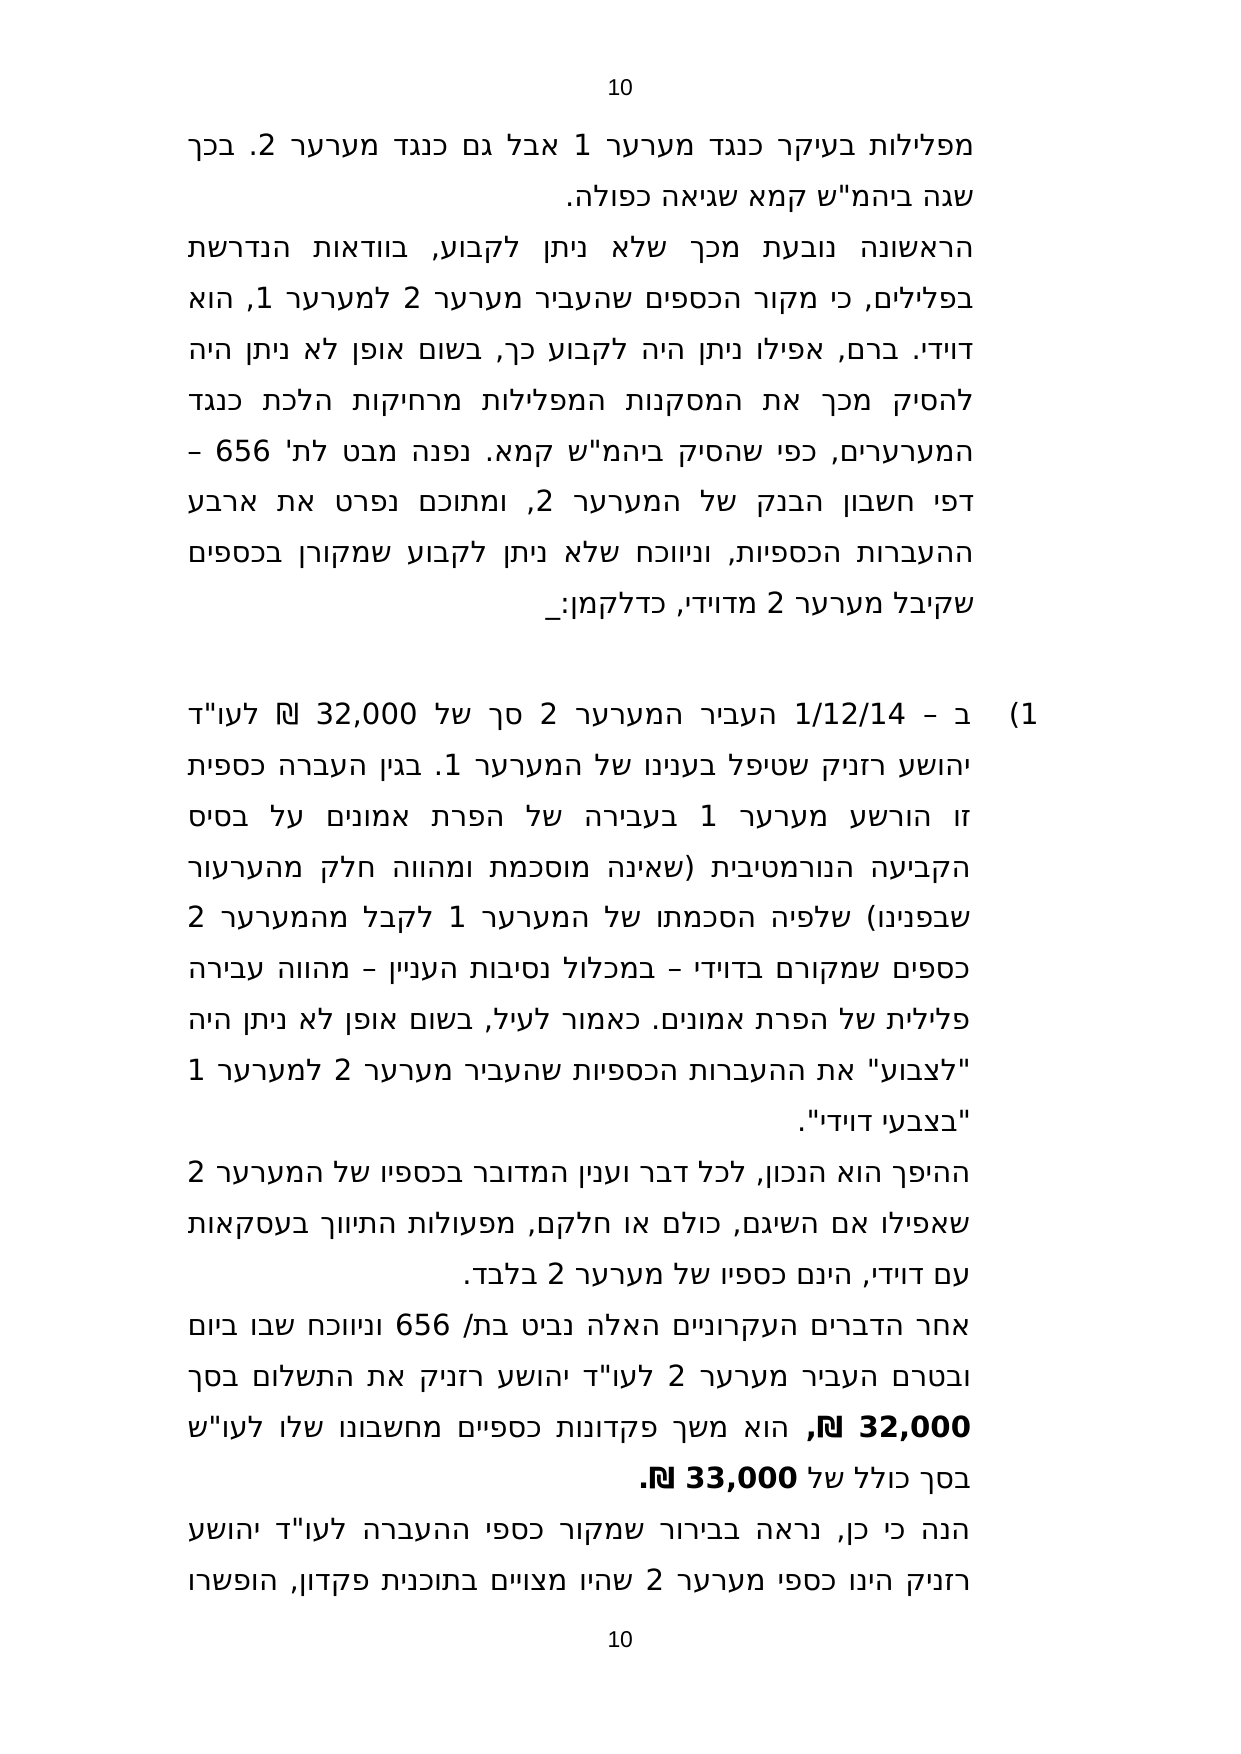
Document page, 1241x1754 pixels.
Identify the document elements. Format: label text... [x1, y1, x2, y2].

list ב – 1/12/14 העביר המערער 2 סך של 32,000 ₪ לעו"ד יהושע רזניק שטיפל בענינו של המערער 1. בגין העברה כספית זו הורשע מערער 1 בעבירה של הפרת אמונים על בסיס הקביעה הנורמטיבית (שאינה מוסכמת ומהווה חלק מהערעור שבפנינו) שלפיה הסכמתו של המערער 1 לקבל מהמערער 2 כספים שמקורם בדוידי – במכלול נסיבות העניין – מהווה עבירה פלילית של הפרת אמונים. כאמור לעיל, בשום אופן לא ניתן היה "לצבוע" את ההעברות הכספיות שהעביר מערער 2 למערער 1 "בצבעי דוידי". [187, 697, 1009, 1138]
list הראשונה נובעת מכך שלא ניתן לקבוע, בוודאות הנדרשת בפלילים, כי מקור הכספים שהעביר מערער 2 למערער 1, הוא דוידי. ברם, אפילו ניתן היה לקבוע כך, בשום אופן לא ניתן היה להסיק מכך את המסקנות המפלילות מרחיקות הלכת כנגד המערערים, כפי שהסיק ביהמ"ש קמא. נפנה מבט לת' 656 – דפי חשבון הבנק של המערער 2, ומתוכם נפרט את ארבע ההעברות הכספיות, וניווכח שלא ניתן לקבוע שמקורן בכספים שקיבל מערער 2 מדוידי, כדלקמן:_ [187, 230, 974, 621]
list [187, 1512, 971, 1597]
list אחר הדברים העקרוניים האלה נביט בת/ 656 וניווכח שבו ביום ובטרם העביר מערער 2 לעו"ד יהושע רזניק את התשלום בסך 32,000 ₪, הוא משך פקדונות כספיים מחשבונו שלו לעו"ש בסך כולל של 33,000 ₪. [187, 1308, 971, 1495]
list ההיפך הוא הנכון, לכל דבר וענין המדובר בכספיו של המערער 2 שאפילו אם השיגם, כולם או חלקם, מפעולות התיווך בעסקאות עם דוידי, הינם כספיו של מערער 2 בלבד. [187, 1156, 971, 1291]
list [187, 128, 974, 213]
